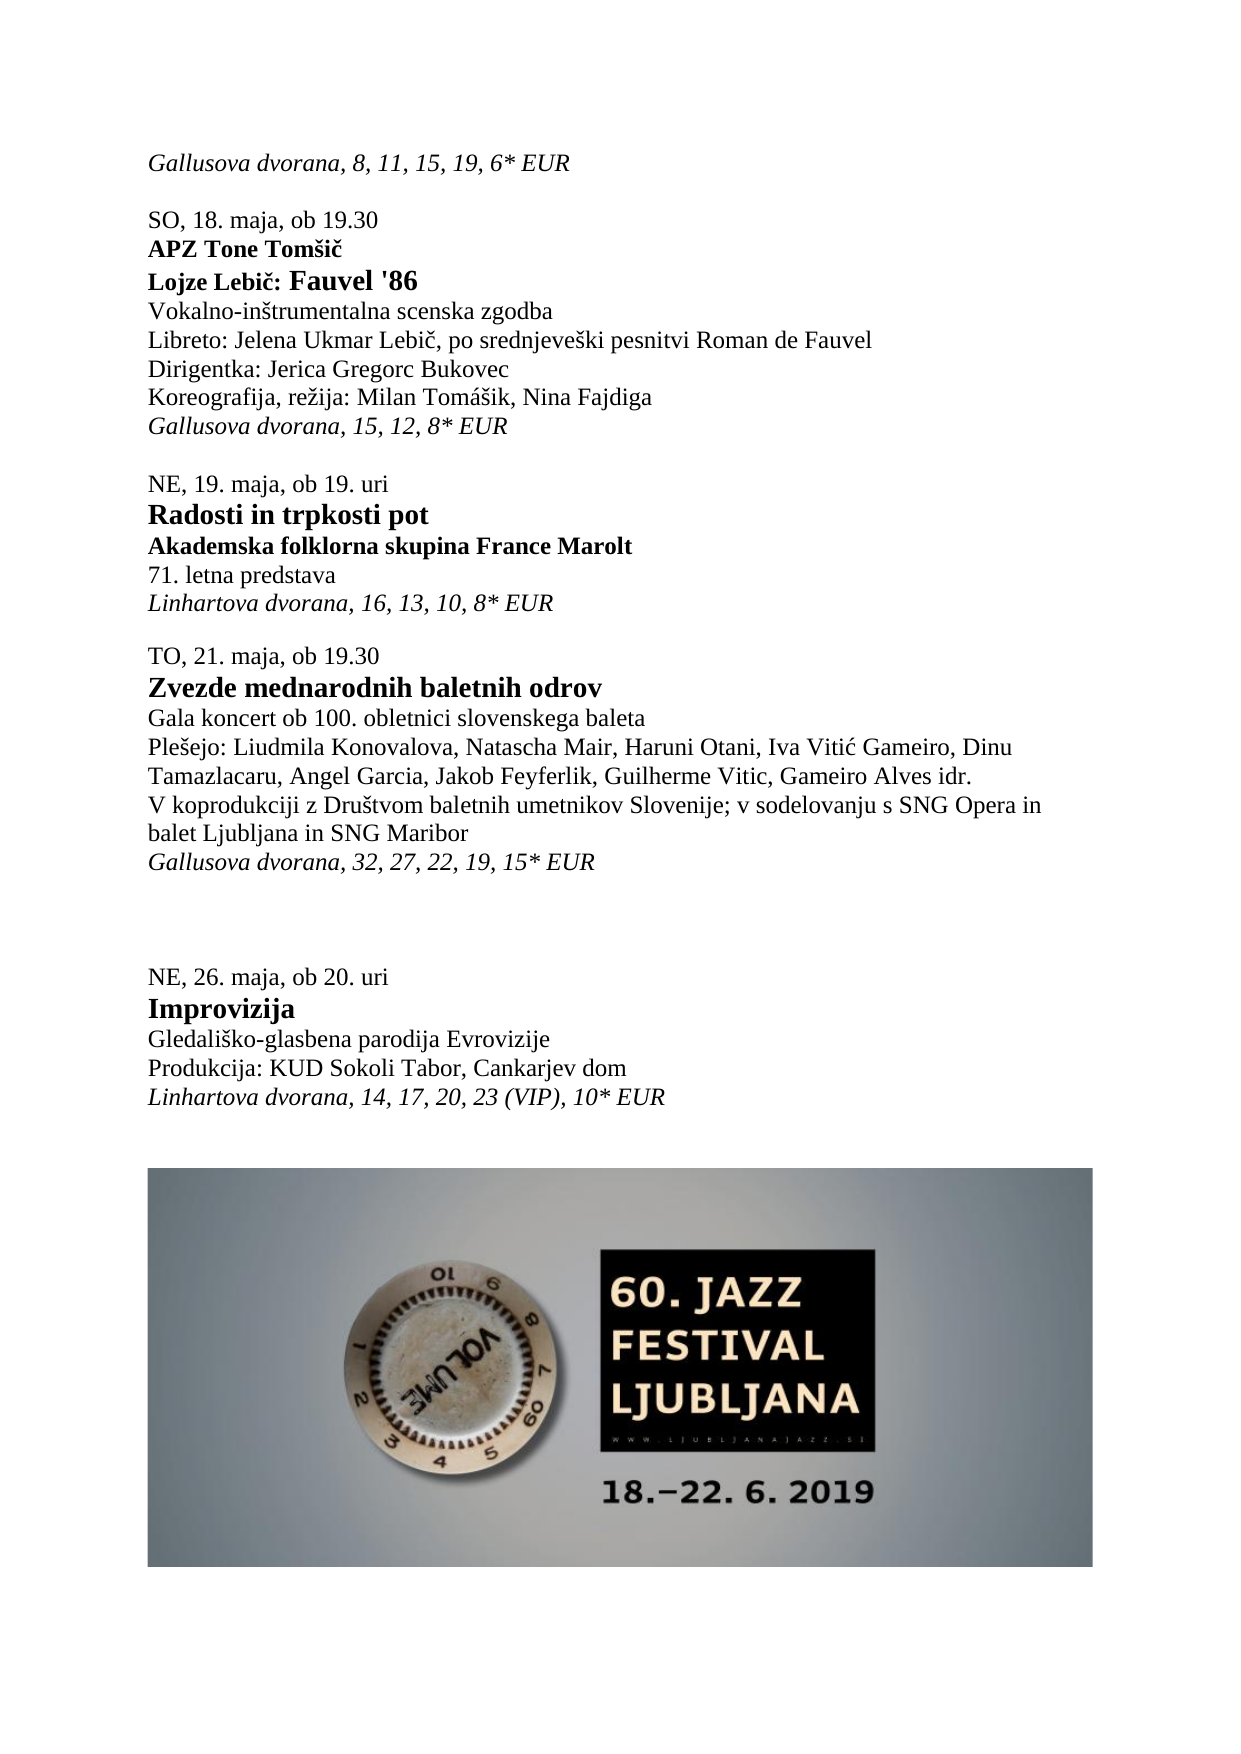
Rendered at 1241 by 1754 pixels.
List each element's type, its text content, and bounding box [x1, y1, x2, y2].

text Gallusova dvorana, 15, 12, 8* EUR [148, 411, 1093, 440]
text Gallusova dvorana, 8, 11, 15, 19, 6* EUR [148, 148, 1093, 176]
text Gallusova dvorana, 32, 27, 22, 19, 15* EUR [148, 847, 1093, 876]
text TO, 21. maja, ob 19.30 [148, 641, 1093, 670]
text Gala koncert ob 100. obletnici slovenskega baleta [148, 703, 1093, 732]
text Akademska folklorna skupina France Marolt [148, 531, 1093, 560]
text NE, 26. maja, ob 20. uri [148, 962, 1093, 991]
text Vokalno-inštrumentalna scenska zgodba [148, 296, 1093, 325]
text NE, 19. maja, ob 19. uri [148, 469, 1093, 497]
picture [147, 1168, 1093, 1567]
text Improvizija [148, 991, 1093, 1024]
text Produkcija: KUD Sokoli Tabor, Cankarjev dom [148, 1053, 1093, 1082]
text 71. letna predstava [148, 560, 1093, 588]
text SO, 18. maja, ob 19.30 [148, 205, 1093, 234]
text Linhartova dvorana, 14, 17, 20, 23 (VIP), 10* EUR [148, 1082, 1093, 1111]
text Radosti in trpkosti pot [148, 497, 1093, 531]
text Dirigentka: Jerica Gregorc Bukovec [148, 354, 1093, 382]
text Koreografija, režija: Milan Tomášik, Nina Fajdiga [148, 382, 1093, 411]
text APZ Tone Tomšič [148, 234, 1093, 263]
text Libreto: Jelena Ukmar Lebič, po srednjeveški pesnitvi Roman de Fauvel [148, 325, 1093, 354]
text Plešejo: Liudmila Konovalova, Natascha Mair, Haruni Otani, Iva Vitić Gameiro, Dinu Tamazlacaru, Angel Garcia, Jakob Feyferlik, Guilherme Vitic, Gameiro Alves idr. [148, 732, 1093, 790]
text Zvezde mednarodnih baletnih odrov [148, 670, 1093, 703]
text Linhartova dvorana, 16, 13, 10, 8* EUR [148, 588, 1093, 617]
text Gledališko-glasbena parodija Evrovizije [148, 1024, 1093, 1053]
text Lojze Lebič: Fauvel '86 [148, 263, 1093, 296]
text V koprodukciji z Društvom baletnih umetnikov Slovenije; v sodelovanju s SNG Opera in balet Ljubljana in SNG Maribor [148, 790, 1093, 847]
